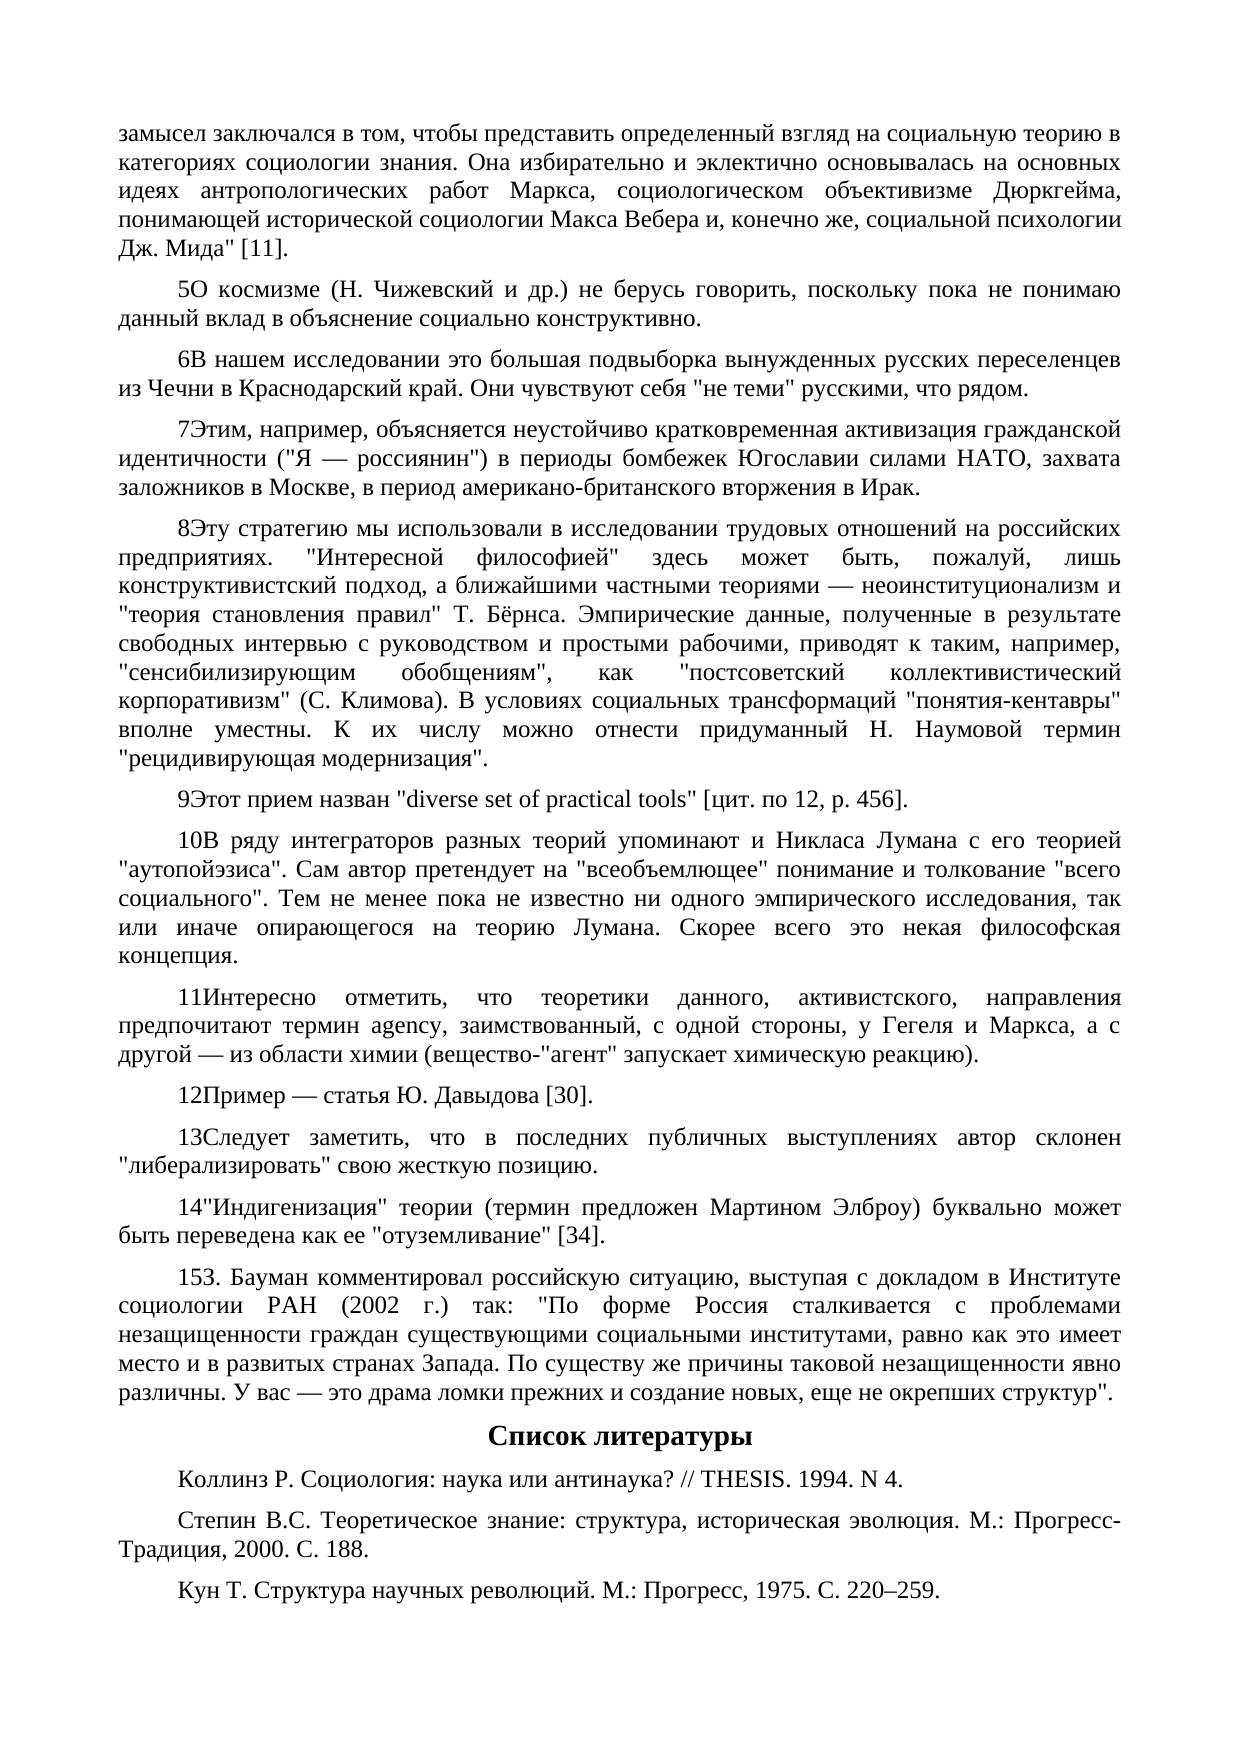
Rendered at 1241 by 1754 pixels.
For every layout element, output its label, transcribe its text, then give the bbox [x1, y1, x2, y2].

text 13Следует заметить, что в последних публичных выступлениях автор склонен "либерализировать" свою жесткую позицию. [118, 1122, 1122, 1179]
text 5О космизме (Н. Чижевский и др.) не берусь говорить, поскольку пока не понимаю данный вклад в объяснение социально конструктивно. [118, 274, 1122, 332]
text 10В ряду интеграторов разных теорий упоминают и Никласа Лумана с его теорией "аутопойэзиса". Сам автор претендует на "всеобъемлющее" понимание и толкование "всего социального". Тем не менее пока не известно ни одного эмпирического исследования, так или иначе опирающегося на теорию Лумана. Скорее всего это некая философская концепция. [118, 826, 1122, 969]
text Степин В.С. Теоретическое знание: структура, историческая эволюция. М.: Прогресс-Традиция, 2000. С. 188. [118, 1505, 1122, 1563]
text Кун Т. Структура научных революций. М.: Прогресс, 1975. С. 220–259. [118, 1575, 1122, 1604]
text 15З. Бауман комментировал российскую ситуацию, выступая с докладом в Институте социологии РАН (2002 г.) так: "По форме Россия сталкивается с проблемами незащищенности граждан существующими социальными институтами, равно как это имеет место и в развитых странах Запада. По существу же причины таковой незащищенности явно различны. У вас — это драма ломки прежних и создание новых, еще не окрепших структур". [118, 1262, 1122, 1406]
text Коллинз Р. Социология: наука или антинаука? // THESIS. 1994. N 4. [118, 1464, 1122, 1493]
text 11Интересно отметить, что теоретики данного, активистского, направления предпочитают термин agency, заимствованный, с одной стороны, у Гегеля и Маркса, а с другой — из области химии (вещество-"агент" запускает химическую реакцию). [118, 982, 1122, 1068]
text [118, 118, 1122, 262]
text 7Этим, например, объясняется неустойчиво кратковременная активизация гражданской идентичности ("Я — россиянин") в периоды бомбежек Югославии силами НАТО, захвата заложников в Москве, в период американо-британского вторжения в Ирак. [118, 414, 1122, 501]
text 6В нашем исследовании это большая подвыборка вынужденных русских переселенцев из Чечни в Краснодарский край. Они чувствуют себя "не теми" русскими, что рядом. [118, 344, 1122, 402]
text 9Этот прием назван "diverse set of practical tools" [цит. по 12, p. 456]. [118, 784, 1122, 813]
text 8Эту стратегию мы использовали в исследовании трудовых отношений на российских предприятиях. "Интересной философией" здесь может быть, пожалуй, лишь конструктивистский подход, а ближайшими частными теориями — неоинституционализм и "теория становления правил" Т. Бёрнса. Эмпирические данные, полученные в результате свободных интервью с руководством и простыми рабочими, приводят к таким, например, "сенсибилизирующим обобщениям", как "постсоветский коллективистический корпоративизм" (С. Климова). В условиях социальных трансформаций "понятия-кентавры" вполне уместны. К их числу можно отнести придуманный Н. Наумовой термин "рецидивирующая модернизация". [118, 513, 1122, 772]
text 12Пример — статья Ю. Давыдова [30]. [118, 1081, 1122, 1109]
text Список литературы [118, 1418, 1122, 1452]
text 14"Индигенизация" теории (термин предложен Мартином Элброу) буквально может быть переведена как ее "отуземливание" [34]. [118, 1192, 1122, 1249]
